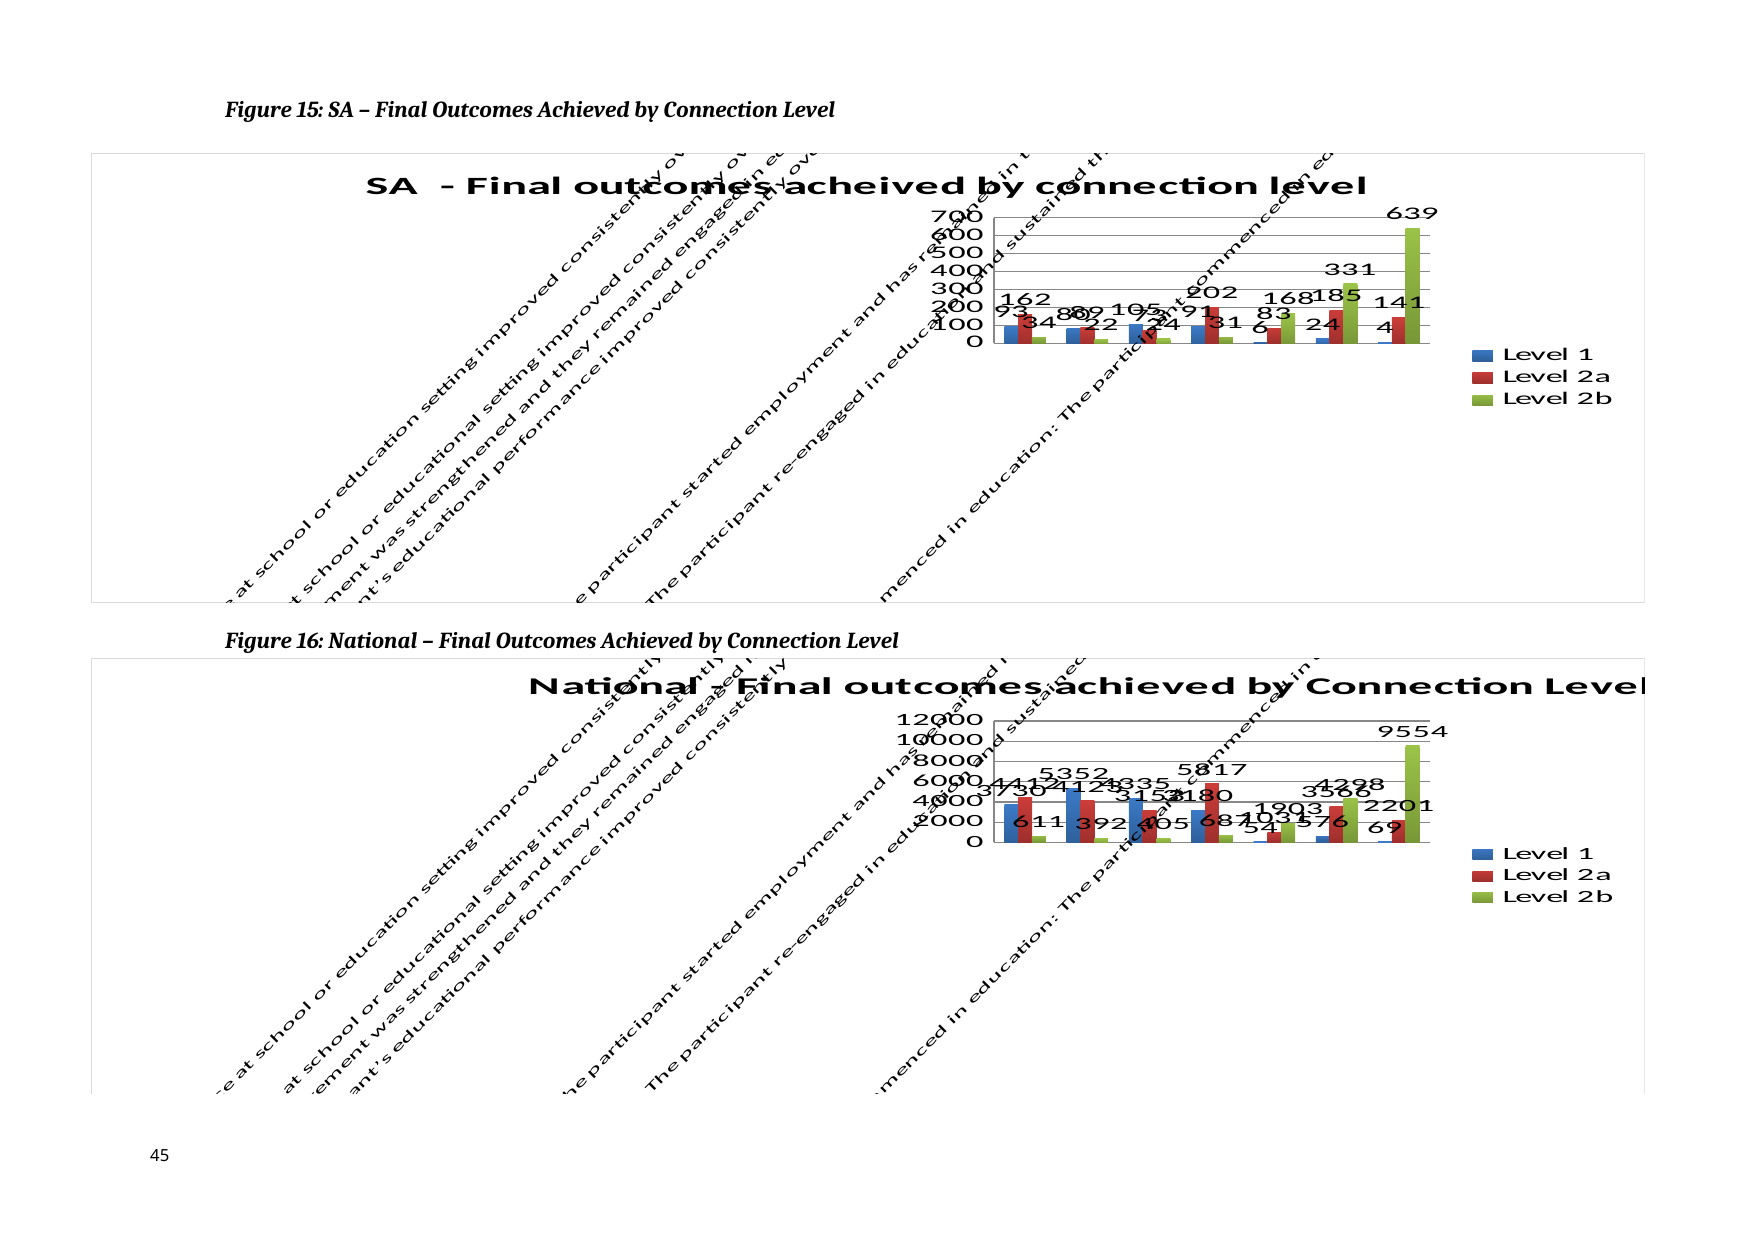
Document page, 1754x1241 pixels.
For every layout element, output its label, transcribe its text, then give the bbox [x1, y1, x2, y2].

subtitle Figure 16: National – Final Outcomes Achieved by Connection Level [225, 628, 1636, 654]
subtitle Figure 15: SA – Final Outcomes Achieved by Connection Level [225, 96, 1636, 123]
